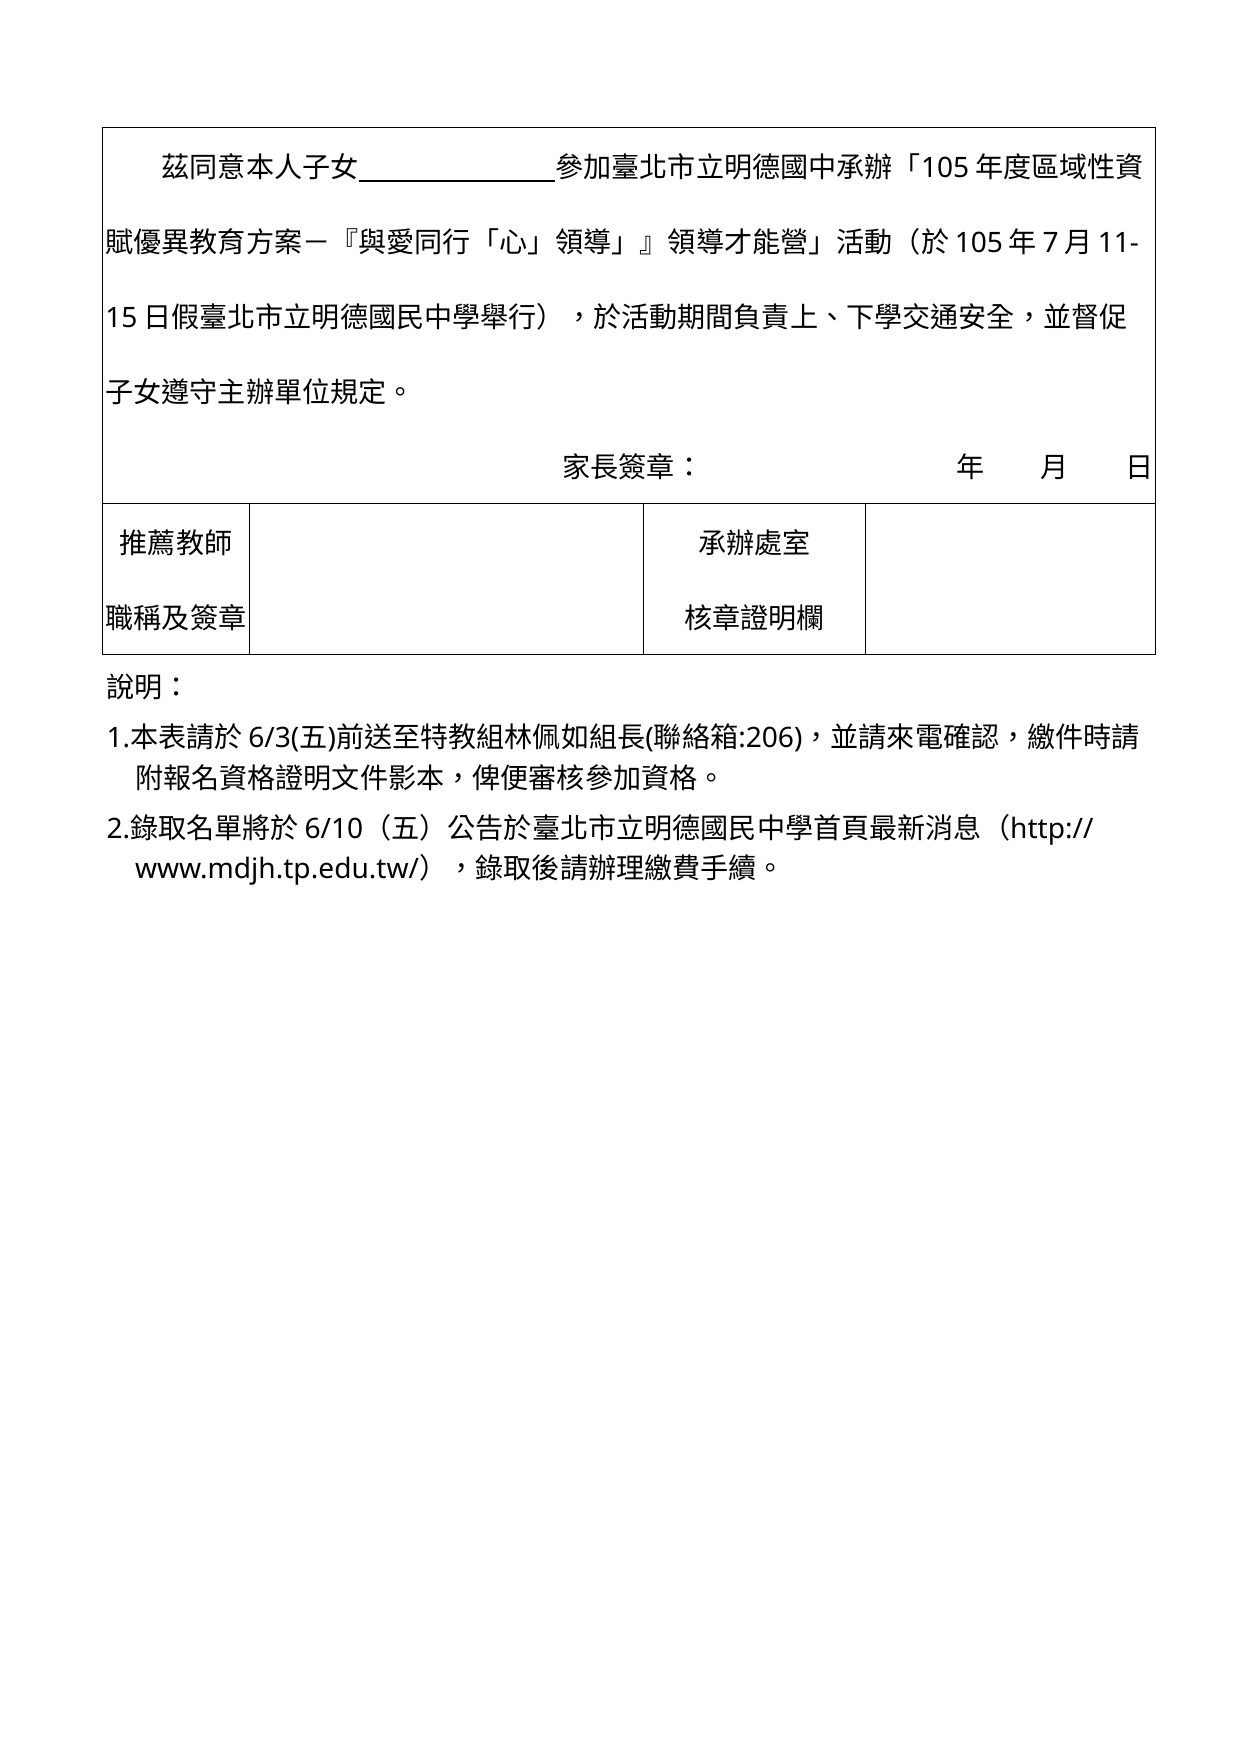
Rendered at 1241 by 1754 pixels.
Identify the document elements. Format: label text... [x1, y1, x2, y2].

text 說明： [106, 664, 1152, 705]
text 2.錄取名單將於6/10（五）公告於臺北市立明德國民中學首頁最新消息（http://www.mdjh.tp.edu.tw/），錄取後請辦理繳費手續。 [106, 806, 1152, 887]
table_cell 承辦處室 核章證明欄 [644, 504, 865, 654]
table_cell 推薦教師 職稱及簽章 [103, 504, 249, 654]
text 1.本表請於6/3(五)前送至特教組林佩如組長(聯絡箱:206)，並請來電確認，繳件時請附報名資格證明文件影本，俾便審核參加資格。 [106, 714, 1152, 796]
table_cell [250, 504, 643, 654]
table_cell [866, 504, 1155, 654]
table_cell 茲同意本人子女 參加臺北市立明德國中承辦「105年度區域性資賦優異教育方案－『與愛同行「心」領導」』領導才能營」活動（於105年7月11-15日假臺北市立明德國民中學舉行），於活動期間負責上、下學交通安全，並督促子女遵守主辦單位規定。 家長簽章： 年 月 日 [103, 128, 1155, 503]
